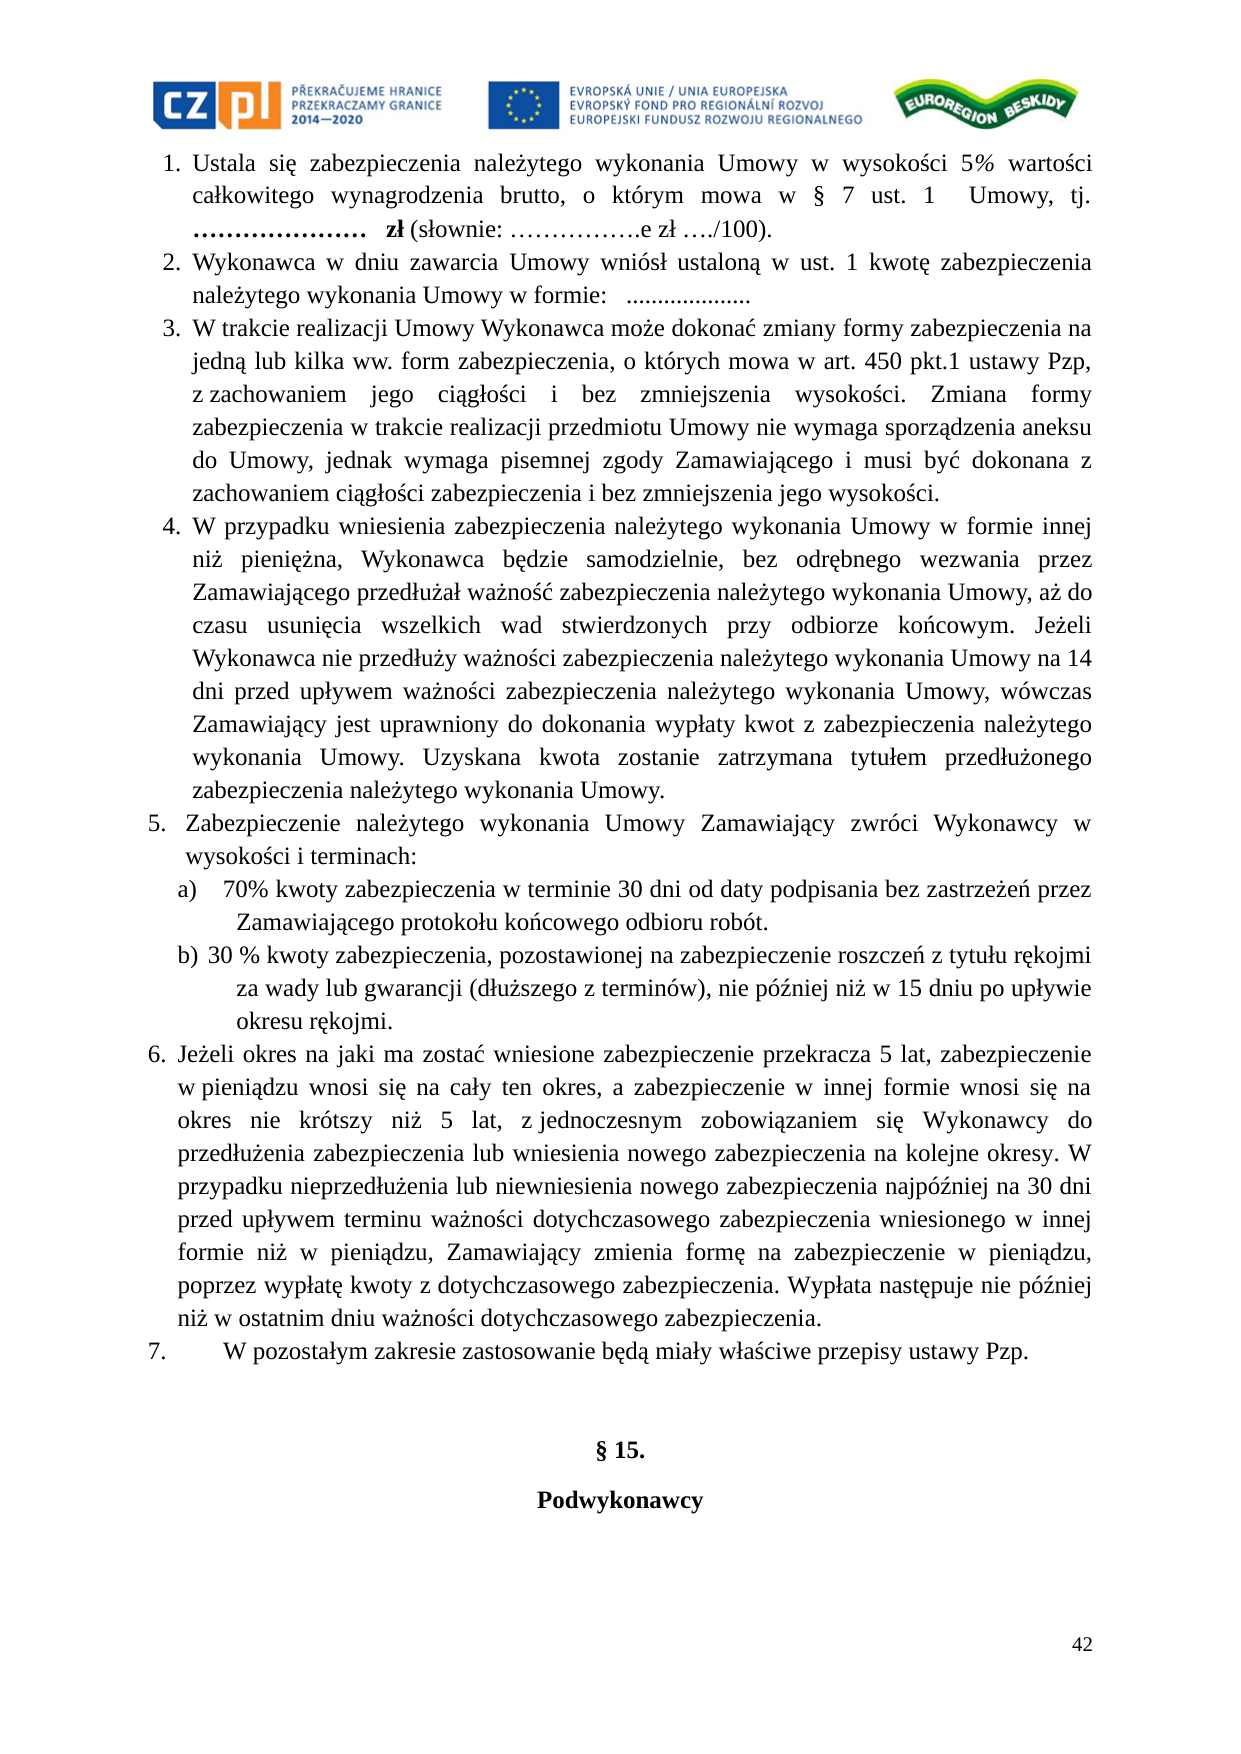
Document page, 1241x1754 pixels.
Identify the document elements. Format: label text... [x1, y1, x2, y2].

text Podwykonawcy [148, 1485, 1093, 1514]
list Wykonawca w dniu zawarcia Umowy wniósł ustaloną w ust. 1 kwotę zabezpieczenia należytego wykonania Umowy w formie: .................... [162, 247, 1093, 308]
list Jeżeli okres na jaki ma zostać wniesione zabezpieczenie przekracza 5 lat, zabezpieczenie w pieniądzu wnosi się na cały ten okres, a zabezpieczenie w innej formie wnosi się na okres nie krótszy niż 5 lat, z jednoczesnym zobowiązaniem się Wykonawcy do przedłużenia zabezpieczenia lub wniesienia nowego zabezpieczenia na kolejne okresy. W przypadku nieprzedłużenia lub niewniesienia nowego zabezpieczenia najpóźniej na 30 dni przed upływem terminu ważności dotychczasowego zabezpieczenia wniesionego w innej formie niż w pieniądzu, Zamawiający zmienia formę na zabezpieczenie w pieniądzu, poprzez wypłatę kwoty z dotychczasowego zabezpieczenia. Wypłata następuje nie później niż w ostatnim dniu ważności dotychczasowego zabezpieczenia. [148, 1039, 1093, 1332]
list Ustala się zabezpieczenia należytego wykonania Umowy w wysokości 5% wartości całkowitego wynagrodzenia brutto, o którym mowa w § 7 ust. 1 Umowy, tj. ………………… zł (słownie: …………….e zł …./100). [162, 148, 1093, 242]
list 70% kwoty zabezpieczenia w terminie 30 dni od daty podpisania bez zastrzeżeń przez Zamawiającego protokołu końcowego odbioru robót. [177, 874, 1093, 936]
list Zabezpieczenie należytego wykonania Umowy Zamawiający zwróci Wykonawcy w wysokości i terminach: [148, 808, 1093, 870]
list W pozostałym zakresie zastosowanie będą miały właściwe przepisy ustawy Pzp. [148, 1336, 1093, 1365]
list 30 % kwoty zabezpieczenia, pozostawionej na zabezpieczenie roszczeń z tytułu rękojmi za wady lub gwarancji (dłuższego z terminów), nie później niż w 15 dniu po upływie okresu rękojmi. [177, 940, 1093, 1035]
text § 15. [148, 1435, 1093, 1464]
list W przypadku wniesienia zabezpieczenia należytego wykonania Umowy w formie innej niż pieniężna, Wykonawca będzie samodzielnie, bez odrębnego wezwania przez Zamawiającego przedłużał ważność zabezpieczenia należytego wykonania Umowy, aż do czasu usunięcia wszelkich wad stwierdzonych przy odbiorze końcowym. Jeżeli Wykonawca nie przedłuży ważności zabezpieczenia należytego wykonania Umowy na 14 dni przed upływem ważności zabezpieczenia należytego wykonania Umowy, wówczas Zamawiający jest uprawniony do dokonania wypłaty kwot z zabezpieczenia należytego wykonania Umowy. Uzyskana kwota zostanie zatrzymana tytułem przedłużonego zabezpieczenia należytego wykonania Umowy. [162, 511, 1093, 804]
picture [147, 73, 1093, 140]
list W trakcie realizacji Umowy Wykonawca może dokonać zmiany formy zabezpieczenia na jedną lub kilka ww. form zabezpieczenia, o których mowa w art. 450 pkt.1 ustawy Pzp, z zachowaniem jego ciągłości i bez zmniejszenia wysokości. Zmiana formy zabezpieczenia w trakcie realizacji przedmiotu Umowy nie wymaga sporządzenia aneksu do Umowy, jednak wymaga pisemnej zgody Zamawiającego i musi być dokonana z zachowaniem ciągłości zabezpieczenia i bez zmniejszenia jego wysokości. [162, 313, 1093, 507]
